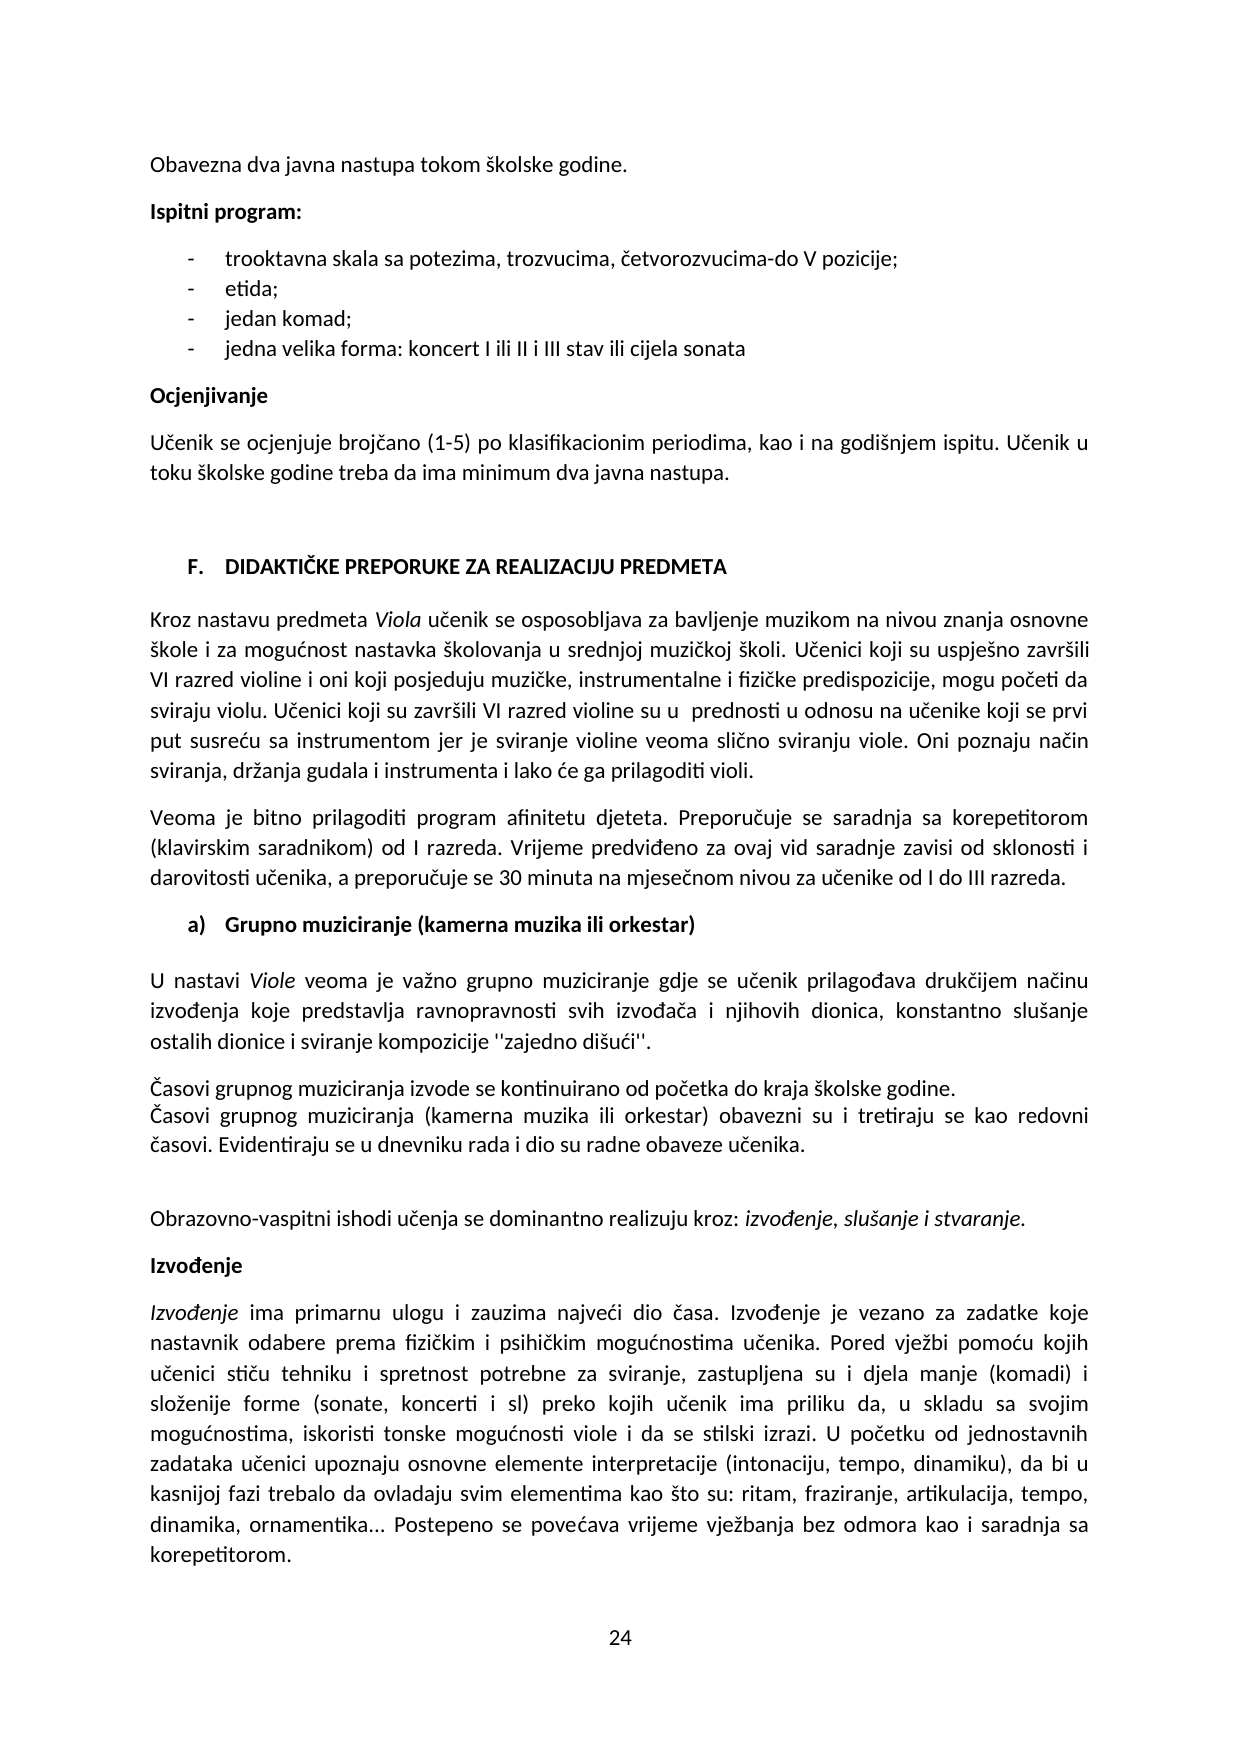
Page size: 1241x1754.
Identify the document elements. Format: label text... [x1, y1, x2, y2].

text Ispitni program: [150, 197, 1090, 225]
text U nastavi Viole veoma je važno grupno muziciranje gdje se učenik prilagođava drukčijem načinu izvođenja koje predstavlja ravnopravnosti svih izvođača i njihovih dionica, konstantno slušanje ostalih dionice i sviranje kompozicije ''zajedno dišući''. [150, 966, 1090, 1055]
list Grupno muziciranje (kamerna muzika ili orkestar) [187, 910, 1090, 938]
text Kroz nastavu predmeta Viola učenik se osposobljava za bavljenje muzikom na nivou znanja osnovne škole i za mogućnost nastavka školovanja u srednjoj muzičkoj školi. Učenici koji su uspješno završili VI razred violine i oni koji posjeduju muzičke, instrumentalne i fizičke predispozicije, mogu početi da sviraju violu. Učenici koji su završili VI razred violine su u prednosti u odnosu na učenike koji se prvi put susreću sa instrumentom jer je sviranje violine veoma slično sviranju viole. Oni poznaju način sviranja, držanja gudala i instrumenta i lako će ga prilagoditi violi. [150, 605, 1090, 784]
list jedan komad; [187, 304, 1090, 332]
list jedna velika forma: koncert I ili II i III stav ili cijela sonata [187, 334, 1090, 362]
text Obavezna dva javna nastupa tokom školske godine. [150, 150, 1090, 178]
text Učenik se ocjenjuje brojčano (1-5) po klasifikacionim periodima, kao i na godišnjem ispitu. Učenik u toku školske godine treba da ima minimum dva javna nastupa. [150, 428, 1090, 486]
list trooktavna skala sa potezima, trozvucima, četvorozvucima-do V pozicije; [187, 244, 1090, 272]
text Časovi grupnog muziciranja (kamerna muzika ili orkestar) obavezni su i tretiraju se kao redovni časovi. Evidentiraju se u dnevniku rada i dio su radne obaveze učenika. [150, 1102, 1090, 1158]
text Izvođenje [150, 1251, 1090, 1279]
list etida; [187, 274, 1090, 302]
text Izvođenje ima primarnu ulogu i zauzima najveći dio časa. Izvođenje je vezano za zadatke koje nastavnik odabere prema fizičkim i psihičkim mogućnostima učenika. Pored vježbi pomoću kojih učenici stiču tehniku i spretnost potrebne za sviranje, zastupljena su i djela manje (komadi) i složenije forme (sonate, koncerti i sl) preko kojih učenik ima priliku da, u skladu sa svojim mogućnostima, iskoristi tonske mogućnosti viole i da se stilski izrazi. U početku od jednostavnih zadataka učenici upoznaju osnovne elemente interpretacije (intonaciju, tempo, dinamiku), da bi u kasnijoj fazi trebalo da ovladaju svim elementima kao što su: ritam, fraziranje, artikulacija, tempo, dinamika, ornamentika... Postepeno se povećava vrijeme vježbanja bez odmora kao i saradnja sa korepetitorom. [150, 1298, 1090, 1568]
list DIDAKTIČKE PREPORUKE ZA REALIZACIJU PREDMETA [187, 552, 1090, 580]
text Obrazovno-vaspitni ishodi učenja se dominantno realizuju kroz: izvođenje, slušanje i stvaranje. [150, 1204, 1090, 1233]
text Časovi grupnog muziciranja izvode se kontinuirano od početka do kraja školske godine. [150, 1074, 1090, 1102]
text Veoma je bitno prilagoditi program afinitetu djeteta. Preporučuje se saradnja sa korepetitorom (klavirskim saradnikom) od I razreda. Vrijeme predviđeno za ovaj vid saradnje zavisi od sklonosti i darovitosti učenika, a preporučuje se 30 minuta na mjesečnom nivou za učenike od I do III razreda. [150, 803, 1090, 891]
text Ocjenjivanje [150, 381, 1090, 409]
